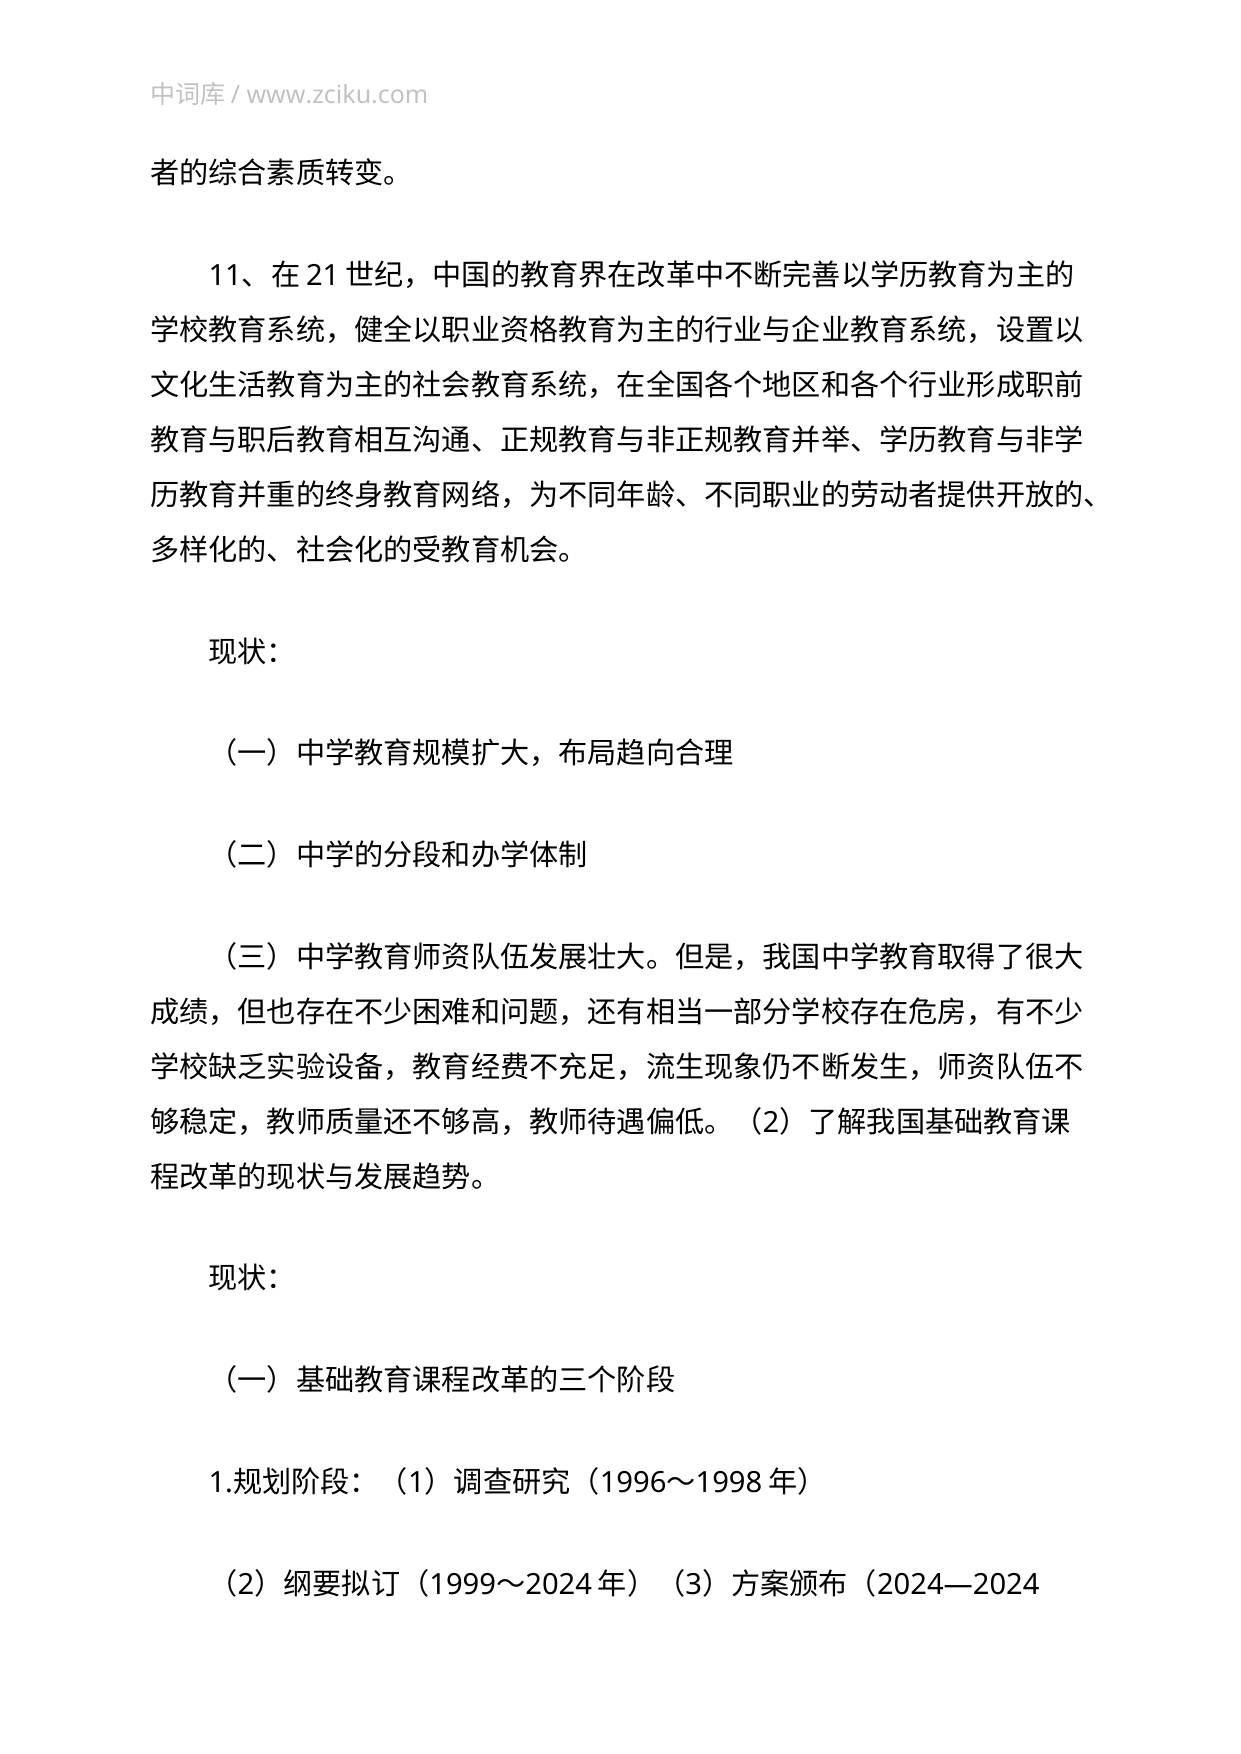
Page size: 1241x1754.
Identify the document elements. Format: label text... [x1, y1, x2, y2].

text 1.规划阶段：（1）调查研究（1996～1998年） [150, 1458, 1090, 1501]
text （一）基础教育课程改革的三个阶段 [150, 1357, 1090, 1399]
text 11、在21世纪，中国的教育界在改革中不断完善以学历教育为主的学校教育系统，健全以职业资格教育为主的行业与企业教育系统，设置以文化生活教育为主的社会教育系统，在全国各个地区和各个行业形成职前教育与职后教育相互沟通、正规教育与非正规教育并举、学历教育与非学历教育并重的终身教育网络，为不同年龄、不同职业的劳动者提供开放的、多样化的、社会化的受教育机会。 [150, 252, 1090, 569]
text （三）中学教育师资队伍发展壮大。但是，我国中学教育取得了很大成绩，但也存在不少困难和问题，还有相当一部分学校存在危房，有不少学校缺乏实验设备，教育经费不充足，流生现象仍不断发生，师资队伍不够稳定，教师质量还不够高，教师待遇偏低。（2）了解我国基础教育课程改革的现状与发展趋势。 [150, 933, 1090, 1195]
text 现状： [150, 628, 1090, 670]
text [150, 1560, 1090, 1603]
text （一）中学教育规模扩大，布局趋向合理 [150, 730, 1090, 772]
text （二）中学的分段和办学体制 [150, 832, 1090, 874]
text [150, 150, 1090, 192]
text 现状： [150, 1255, 1090, 1297]
